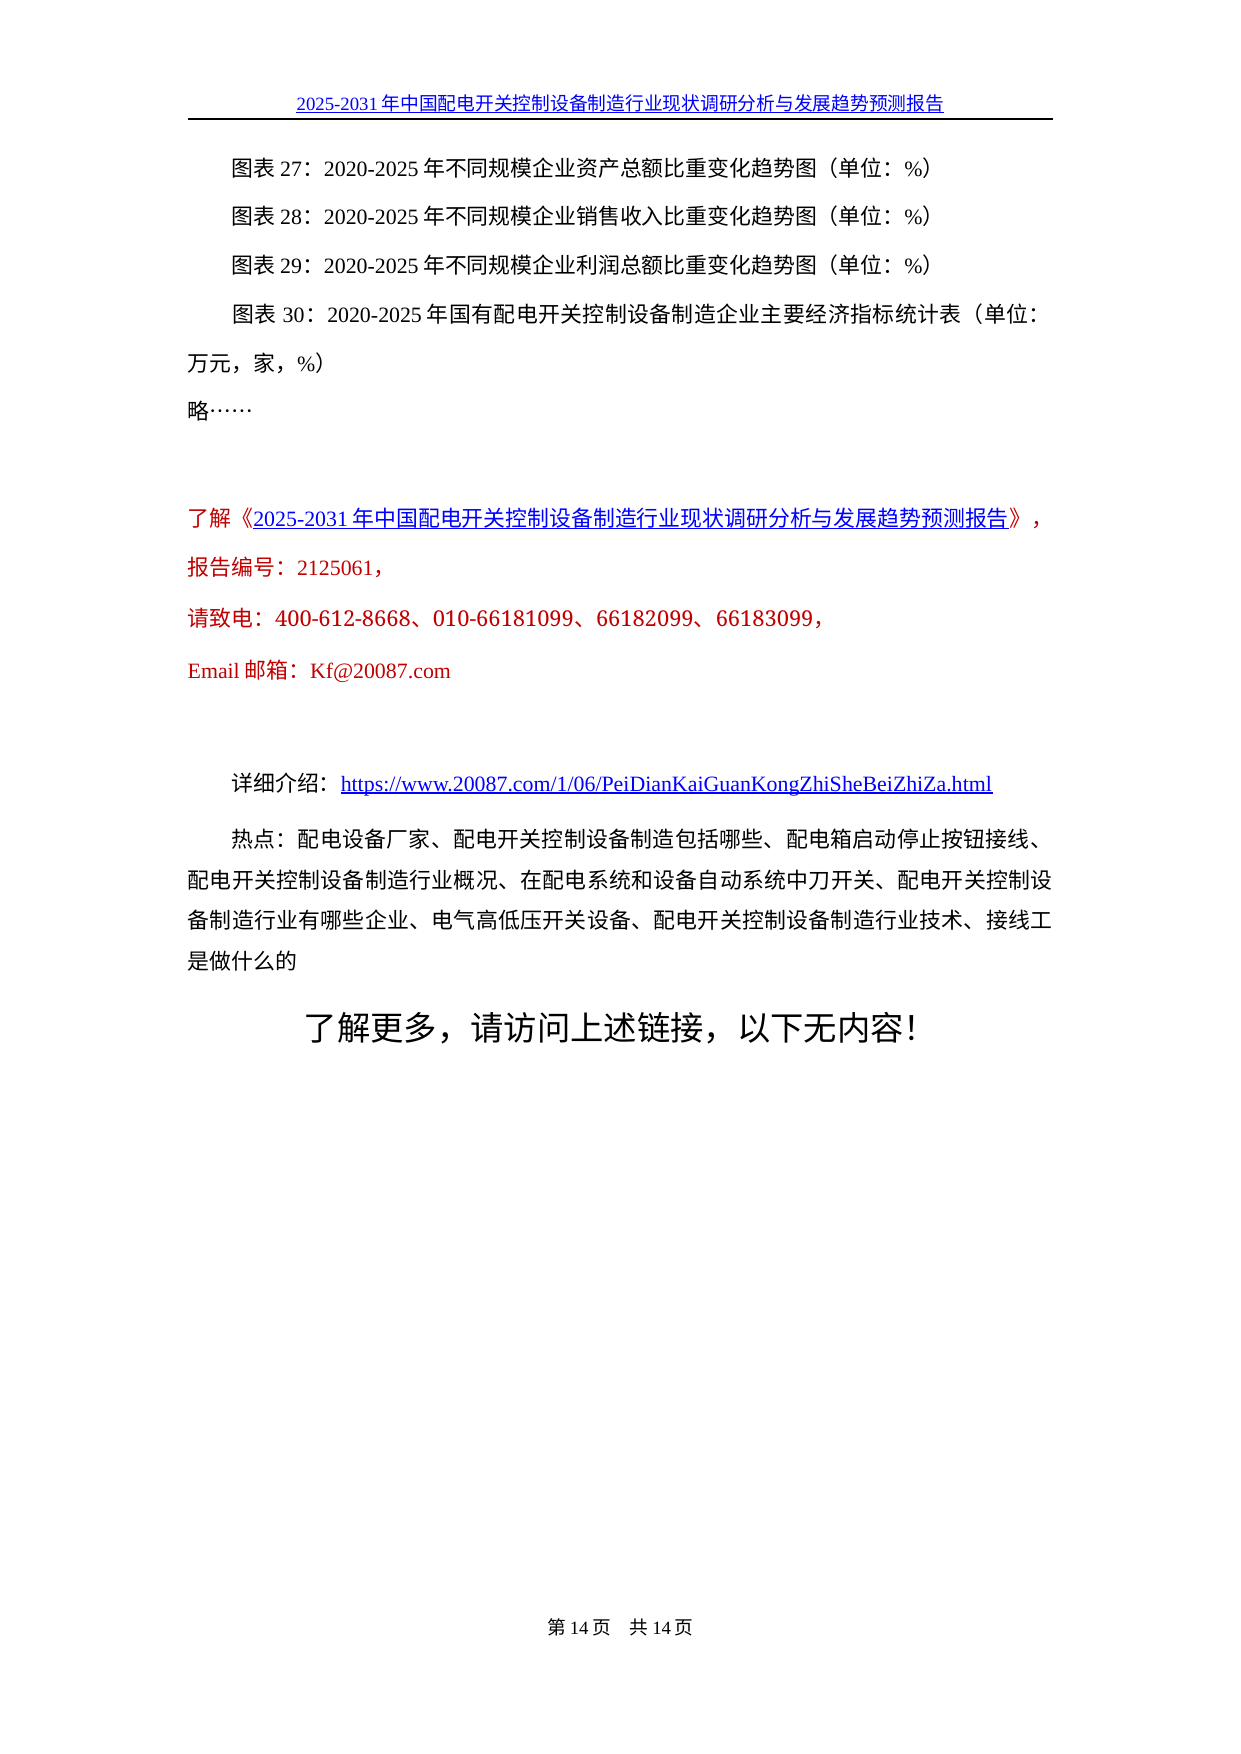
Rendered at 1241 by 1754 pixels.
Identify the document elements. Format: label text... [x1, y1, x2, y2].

text 了解《2025-2031年中国配电开关控制设备制造行业现状调研分析与发展趋势预测报告》，报告编号：2125061， [187, 500, 1053, 582]
title 了解更多，请访问上述链接，以下无内容！ [187, 994, 1053, 1059]
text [187, 150, 1053, 426]
text 请致电：400-612-8668、010-66181099、66182099、66183099， [187, 601, 1053, 633]
text 热点：配电设备厂家、配电开关控制设备制造包括哪些、配电箱启动停止按钮接线、配电开关控制设备制造行业概况、在配电系统和设备自动系统中刀开关、配电开关控制设备制造行业有哪些企业、电气高低压开关设备、配电开关控制设备制造行业技术、接线工是做什么的 [187, 822, 1053, 976]
text Email邮箱：Kf@20087.com [187, 652, 1053, 685]
text 详细介绍：https://www.20087.com/1/06/PeiDianKaiGuanKongZhiSheBeiZhiZa.html [187, 765, 1053, 798]
